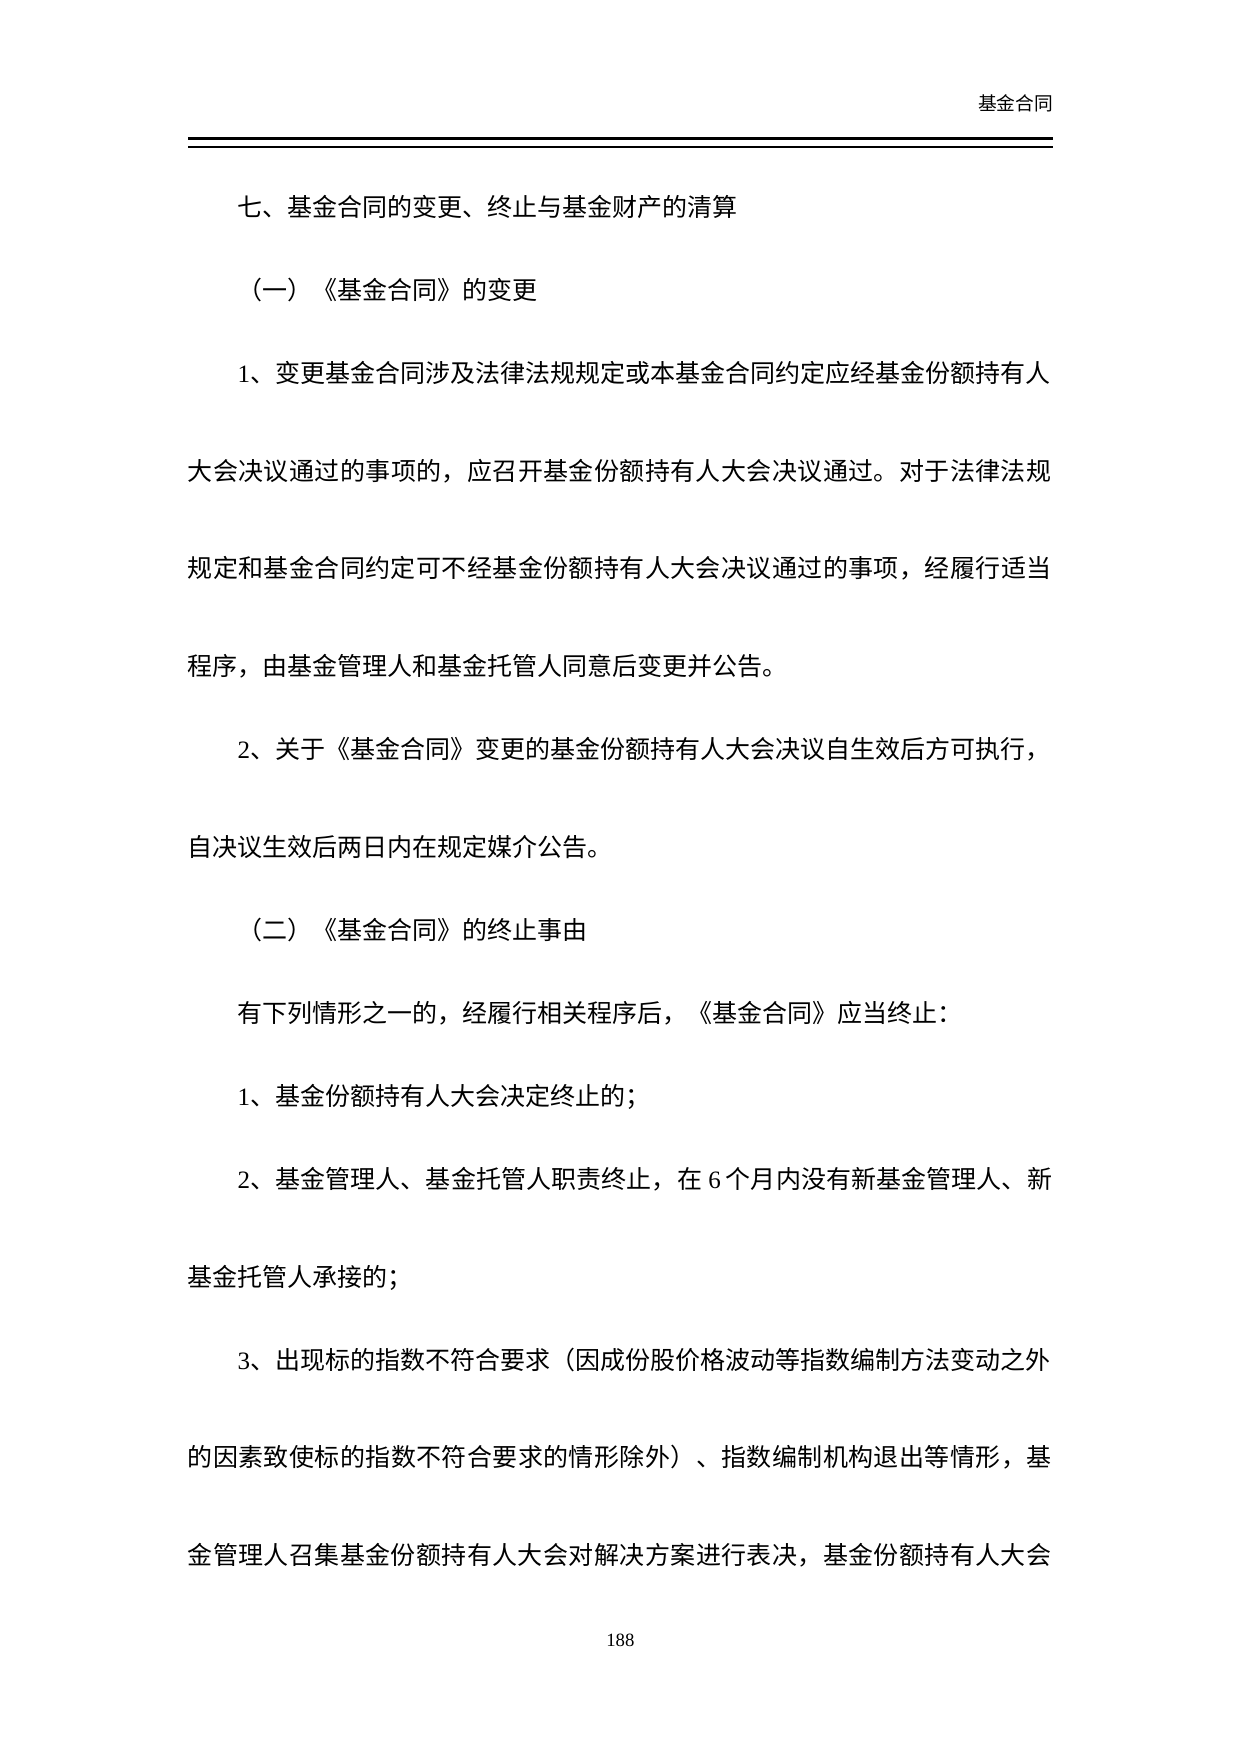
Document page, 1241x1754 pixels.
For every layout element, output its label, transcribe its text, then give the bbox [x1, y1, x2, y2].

text 七、基金合同的变更、终止与基金财产的清算 [187, 173, 1053, 238]
text 1、基金份额持有人大会决定终止的； [187, 1062, 1053, 1127]
text 2、基金管理人、基金托管人职责终止，在6个月内没有新基金管理人、新基金托管人承接的； [187, 1145, 1053, 1308]
text （二）《基金合同》的终止事由 [187, 896, 1053, 961]
text 2、关于《基金合同》变更的基金份额持有人大会决议自生效后方可执行，自决议生效后两日内在规定媒介公告。 [187, 715, 1053, 878]
text 1、变更基金合同涉及法律法规规定或本基金合同约定应经基金份额持有人大会决议通过的事项的，应召开基金份额持有人大会决议通过。对于法律法规规定和基金合同约定可不经基金份额持有人大会决议通过的事项，经履行适当程序，由基金管理人和基金托管人同意后变更并公告。 [187, 339, 1053, 697]
text 有下列情形之一的，经履行相关程序后，《基金合同》应当终止： [187, 979, 1053, 1044]
text （一）《基金合同》的变更 [187, 256, 1053, 321]
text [187, 1326, 1053, 1586]
